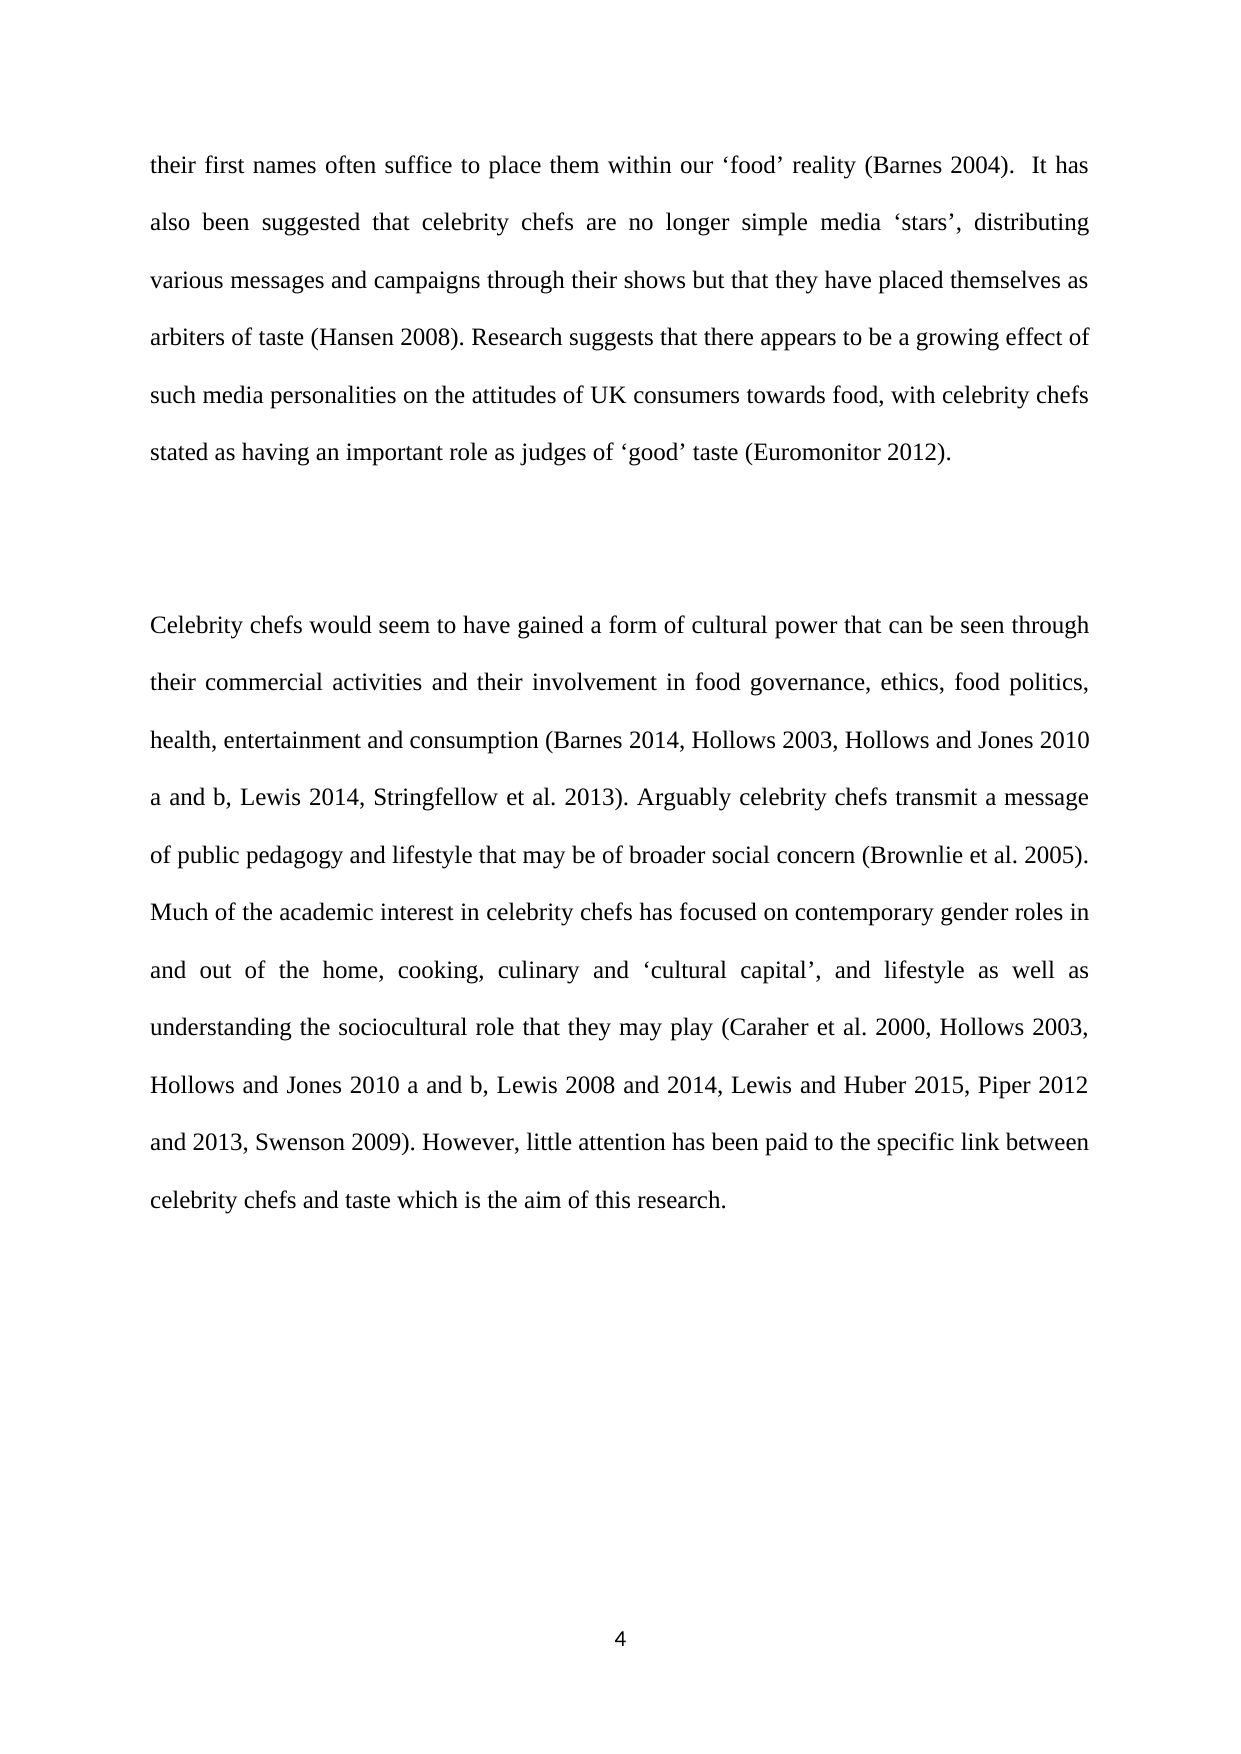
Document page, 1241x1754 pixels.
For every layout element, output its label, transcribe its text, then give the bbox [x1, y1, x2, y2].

text Celebrity chefs would seem to have gained a form of cultural power that can be seen through their commercial activities and their involvement in food governance, ethics, food politics, health, entertainment and consumption (Barnes 2014, Hollows 2003, Hollows and Jones 2010 a and b, Lewis 2014, Stringfellow et al. 2013). Arguably celebrity chefs transmit a message of public pedagogy and lifestyle that may be of broader social concern (Brownlie et al. 2005). Much of the academic interest in celebrity chefs has focused on contemporary gender roles in and out of the home, cooking, culinary and ‘cultural capital’, and lifestyle as well as understanding the sociocultural role that they may play (Caraher et al. 2000, Hollows 2003, Hollows and Jones 2010 a and b, Lewis 2008 and 2014, Lewis and Huber 2015, Piper 2012 and 2013, Swenson 2009). However, little attention has been paid to the specific link between celebrity chefs and taste which is the aim of this research. [150, 610, 1090, 1214]
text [150, 150, 1090, 466]
